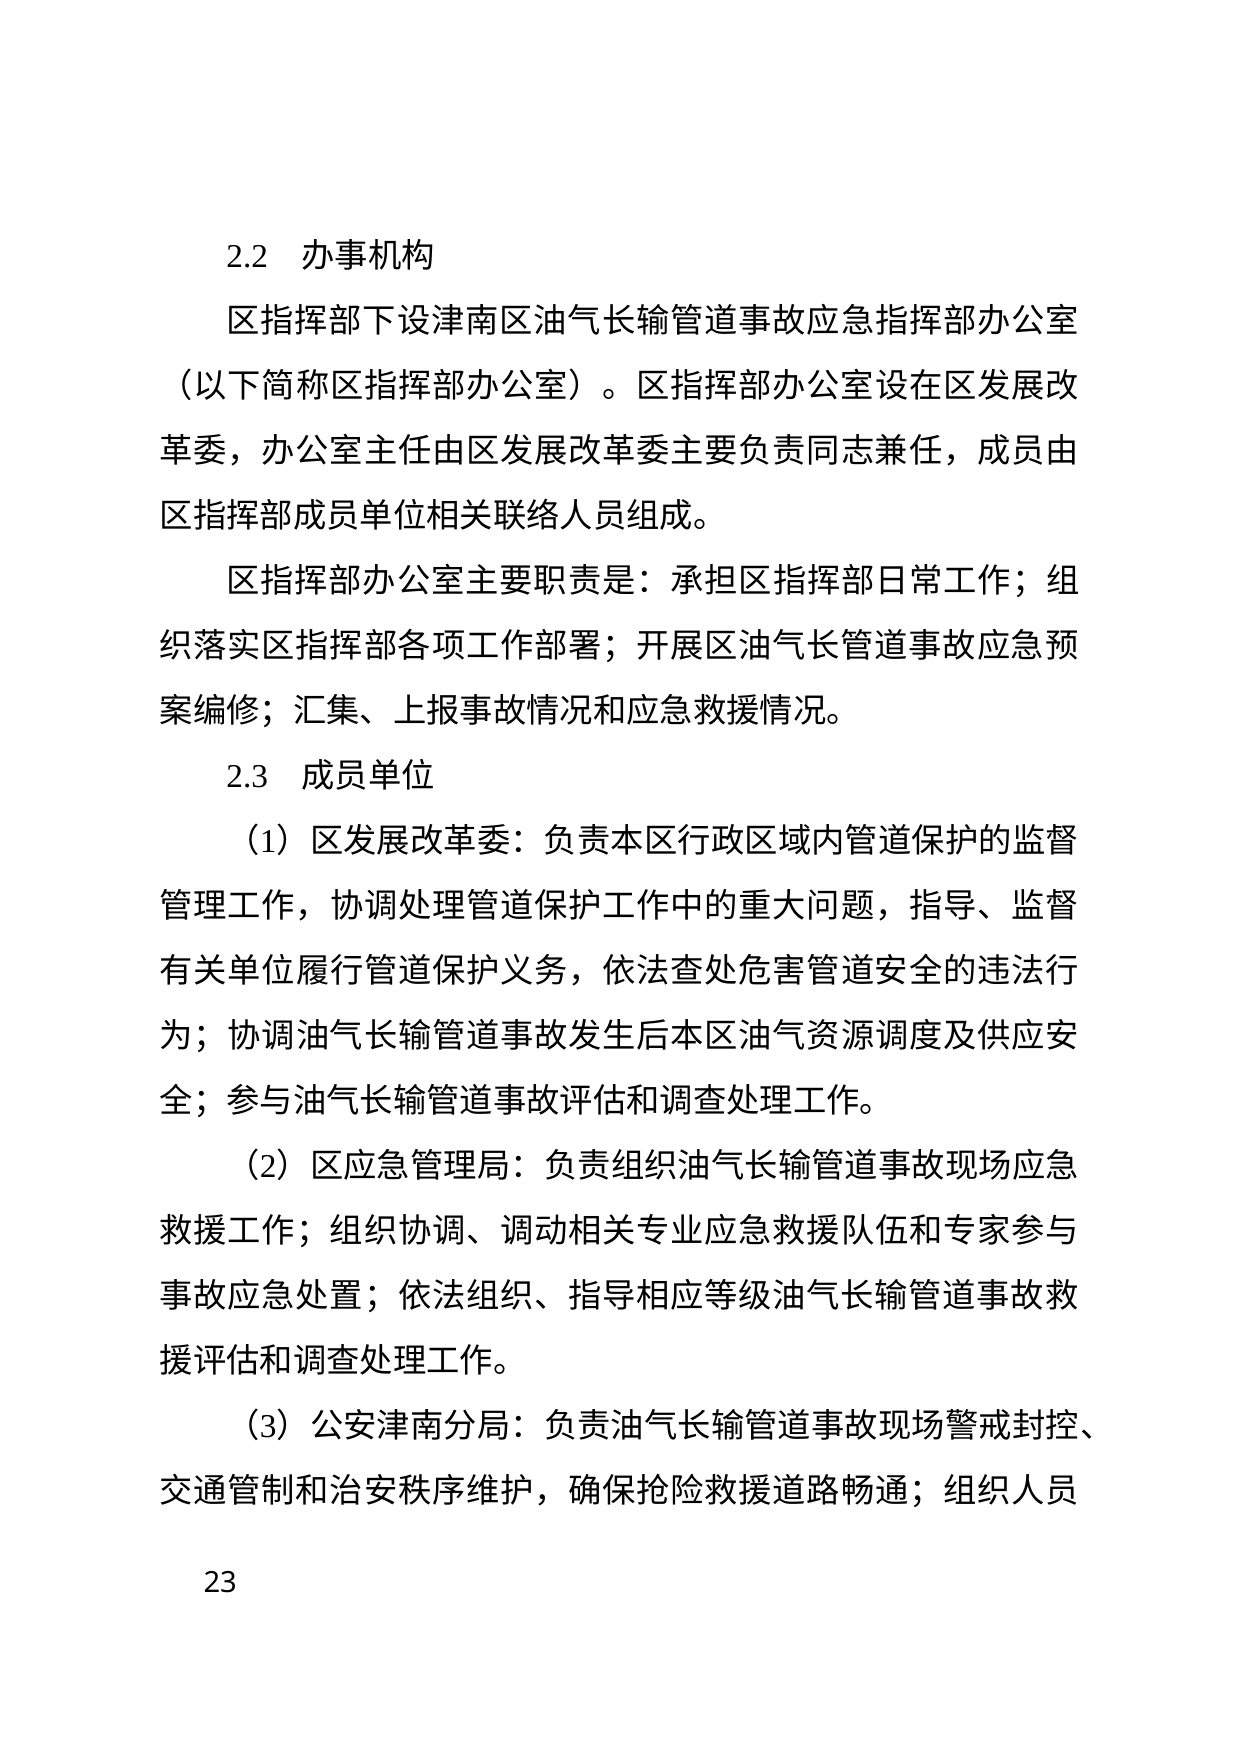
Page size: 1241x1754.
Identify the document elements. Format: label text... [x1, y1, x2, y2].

text （2）区应急管理局：负责组织油气长输管道事故现场应急救援工作；组织协调、调动相关专业应急救援队伍和专家参与事故应急处置；依法组织、指导相应等级油气长输管道事故救援评估和调查处理工作。 [159, 1131, 1081, 1391]
text 区指挥部办公室主要职责是：承担区指挥部日常工作；组织落实区指挥部各项工作部署；开展区油气长管道事故应急预案编修；汇集、上报事故情况和应急救援情况。 [159, 546, 1081, 741]
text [159, 1391, 1081, 1521]
text 2.3 成员单位 [159, 741, 1081, 806]
text （1）区发展改革委：负责本区行政区域内管道保护的监督管理工作，协调处理管道保护工作中的重大问题，指导、监督有关单位履行管道保护义务，依法查处危害管道安全的违法行为；协调油气长输管道事故发生后本区油气资源调度及供应安全；参与油气长输管道事故评估和调查处理工作。 [159, 806, 1081, 1131]
text 2.2 办事机构 [159, 221, 1081, 286]
text 区指挥部下设津南区油气长输管道事故应急指挥部办公室（以下简称区指挥部办公室）。区指挥部办公室设在区发展改革委，办公室主任由区发展改革委主要负责同志兼任，成员由区指挥部成员单位相关联络人员组成。 [159, 286, 1081, 546]
